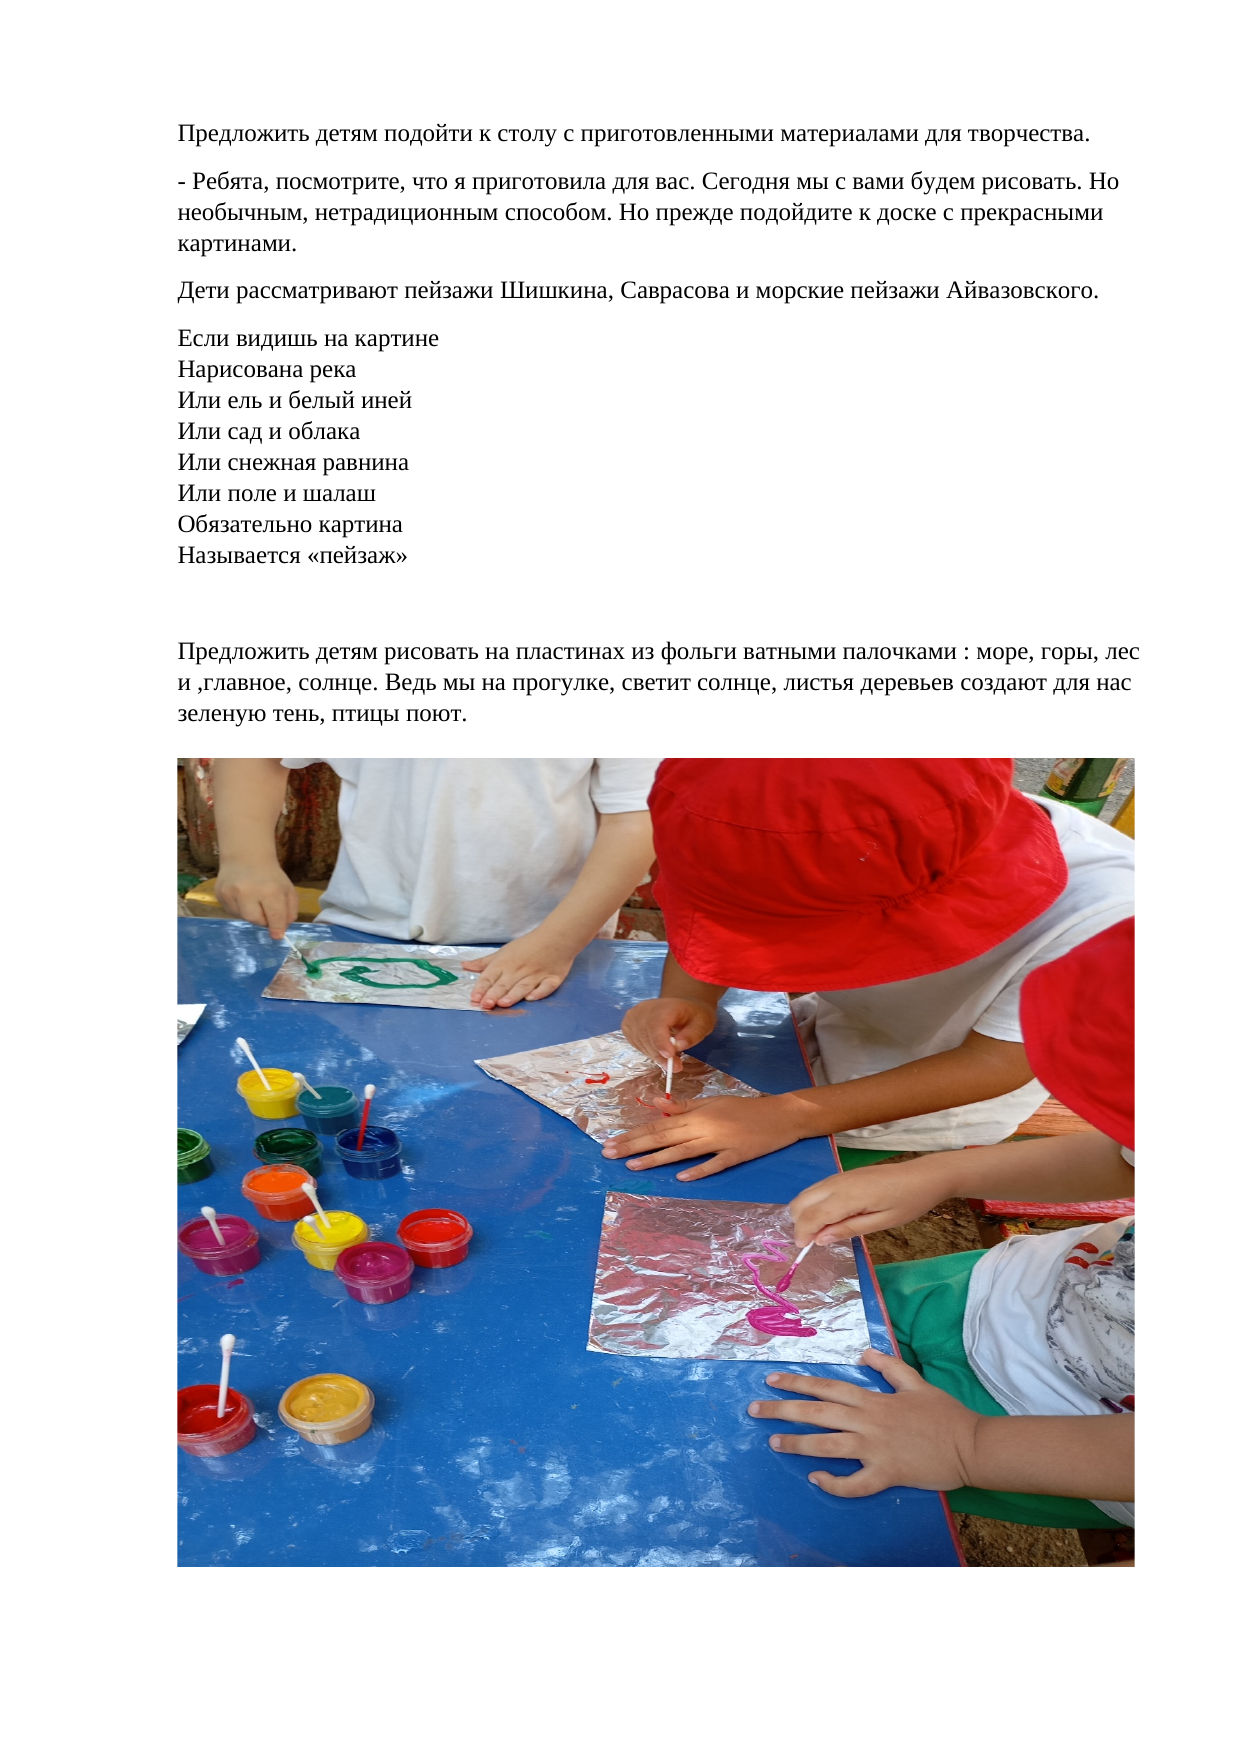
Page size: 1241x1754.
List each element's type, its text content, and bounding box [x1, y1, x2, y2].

text Дети рассматривают пейзажи Шишкина, Саврасова и морские пейзажи Айвазовского. [177, 276, 1152, 304]
picture [177, 758, 1135, 1567]
text Предложить детям подойти к столу с приготовленными материалами для творчества. [177, 118, 1152, 147]
text Если видишь на картине Нарисована река Или ель и белый иней Или сад и облака Или снежная равнина Или поле и шалаш Обязательно картина Называется «пейзаж» [177, 323, 1152, 569]
text Предложить детям рисовать на пластинах из фольги ватными палочками : море, горы, лес и ,главное, солнце. Ведь мы на прогулке, светит солнце, листья деревьев создают для нас зеленую тень, птицы поют. [177, 636, 1152, 727]
text - Ребята, посмотрите, что я приготовила для вас. Сегодня мы с вами будем рисовать. Но необычным, нетрадиционным способом. Но прежде подойдите к доске с прекрасными картинами. [177, 166, 1152, 257]
